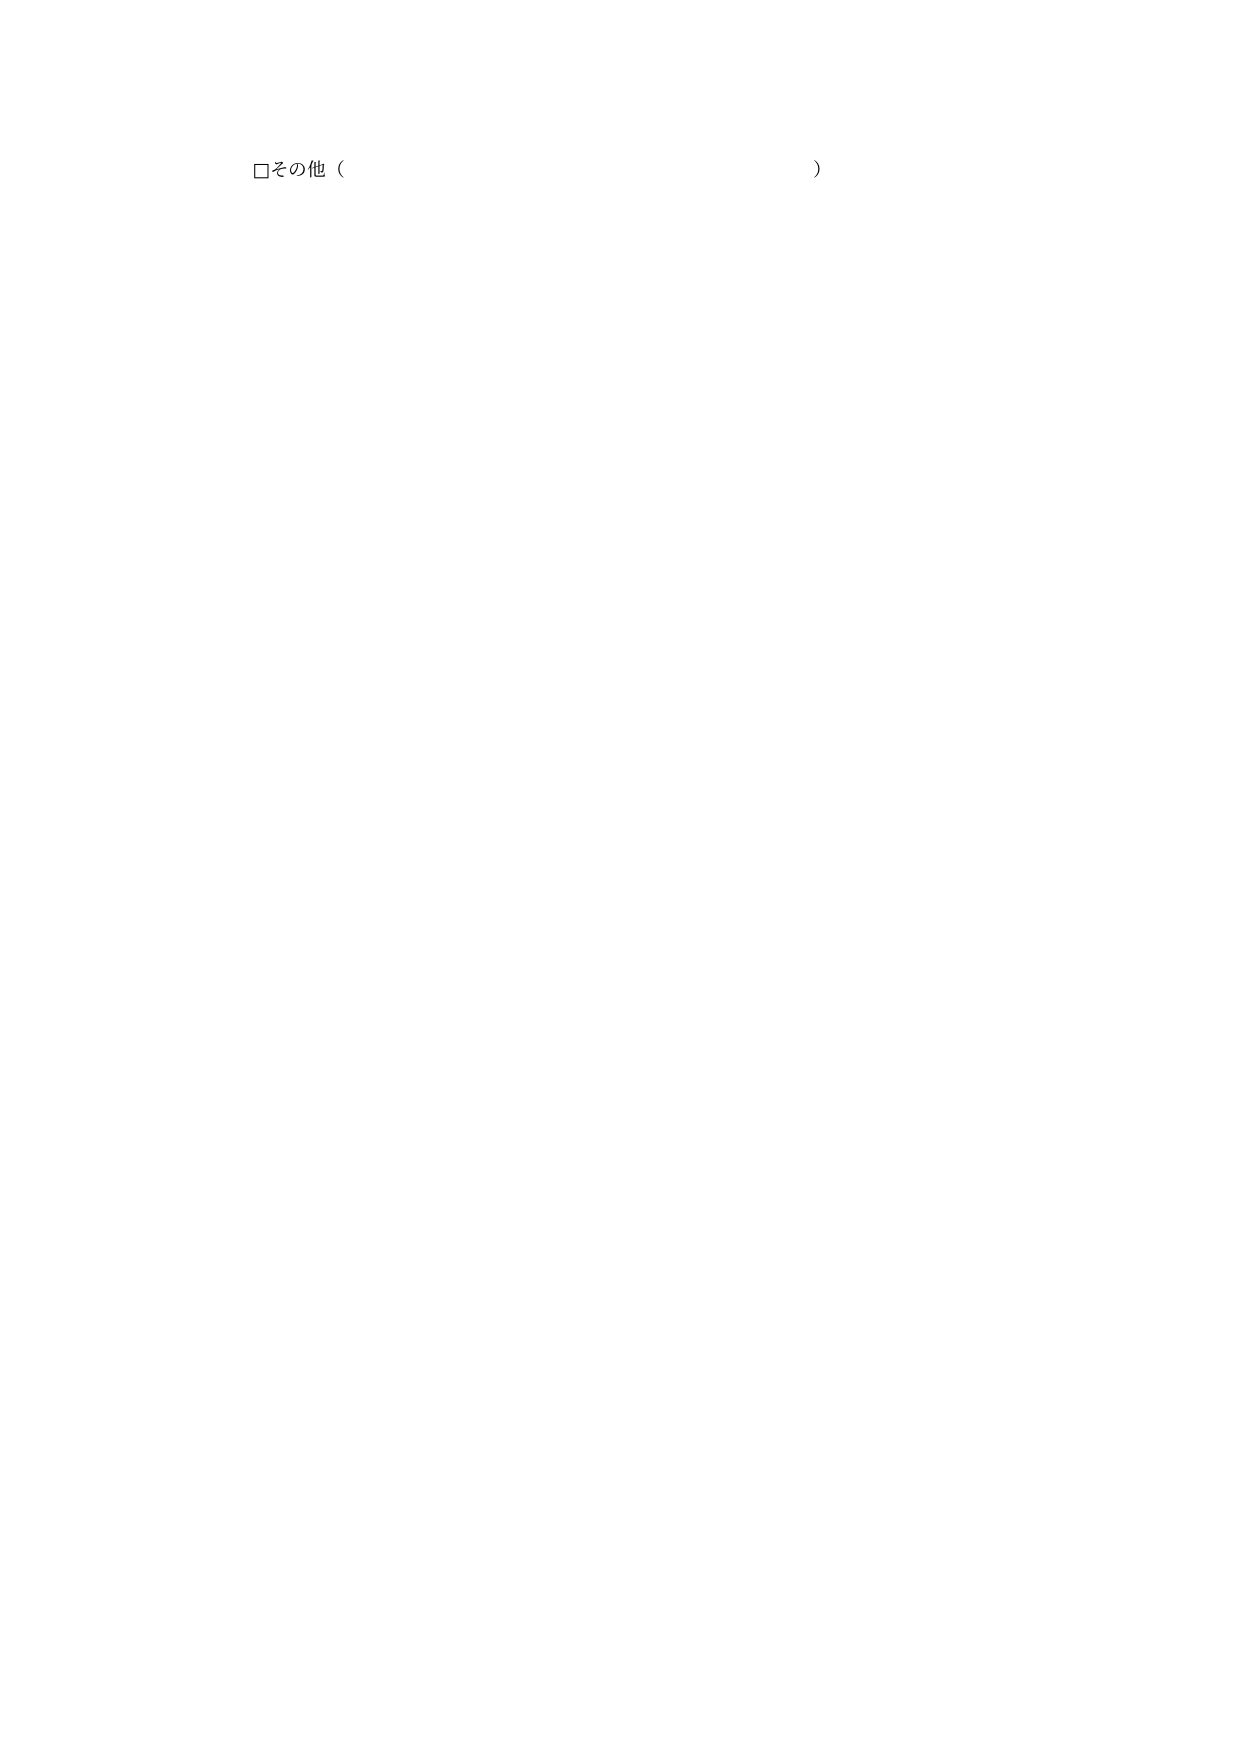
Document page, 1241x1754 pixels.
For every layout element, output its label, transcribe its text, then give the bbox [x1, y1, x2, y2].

text □その他（ ） [252, 148, 1063, 188]
